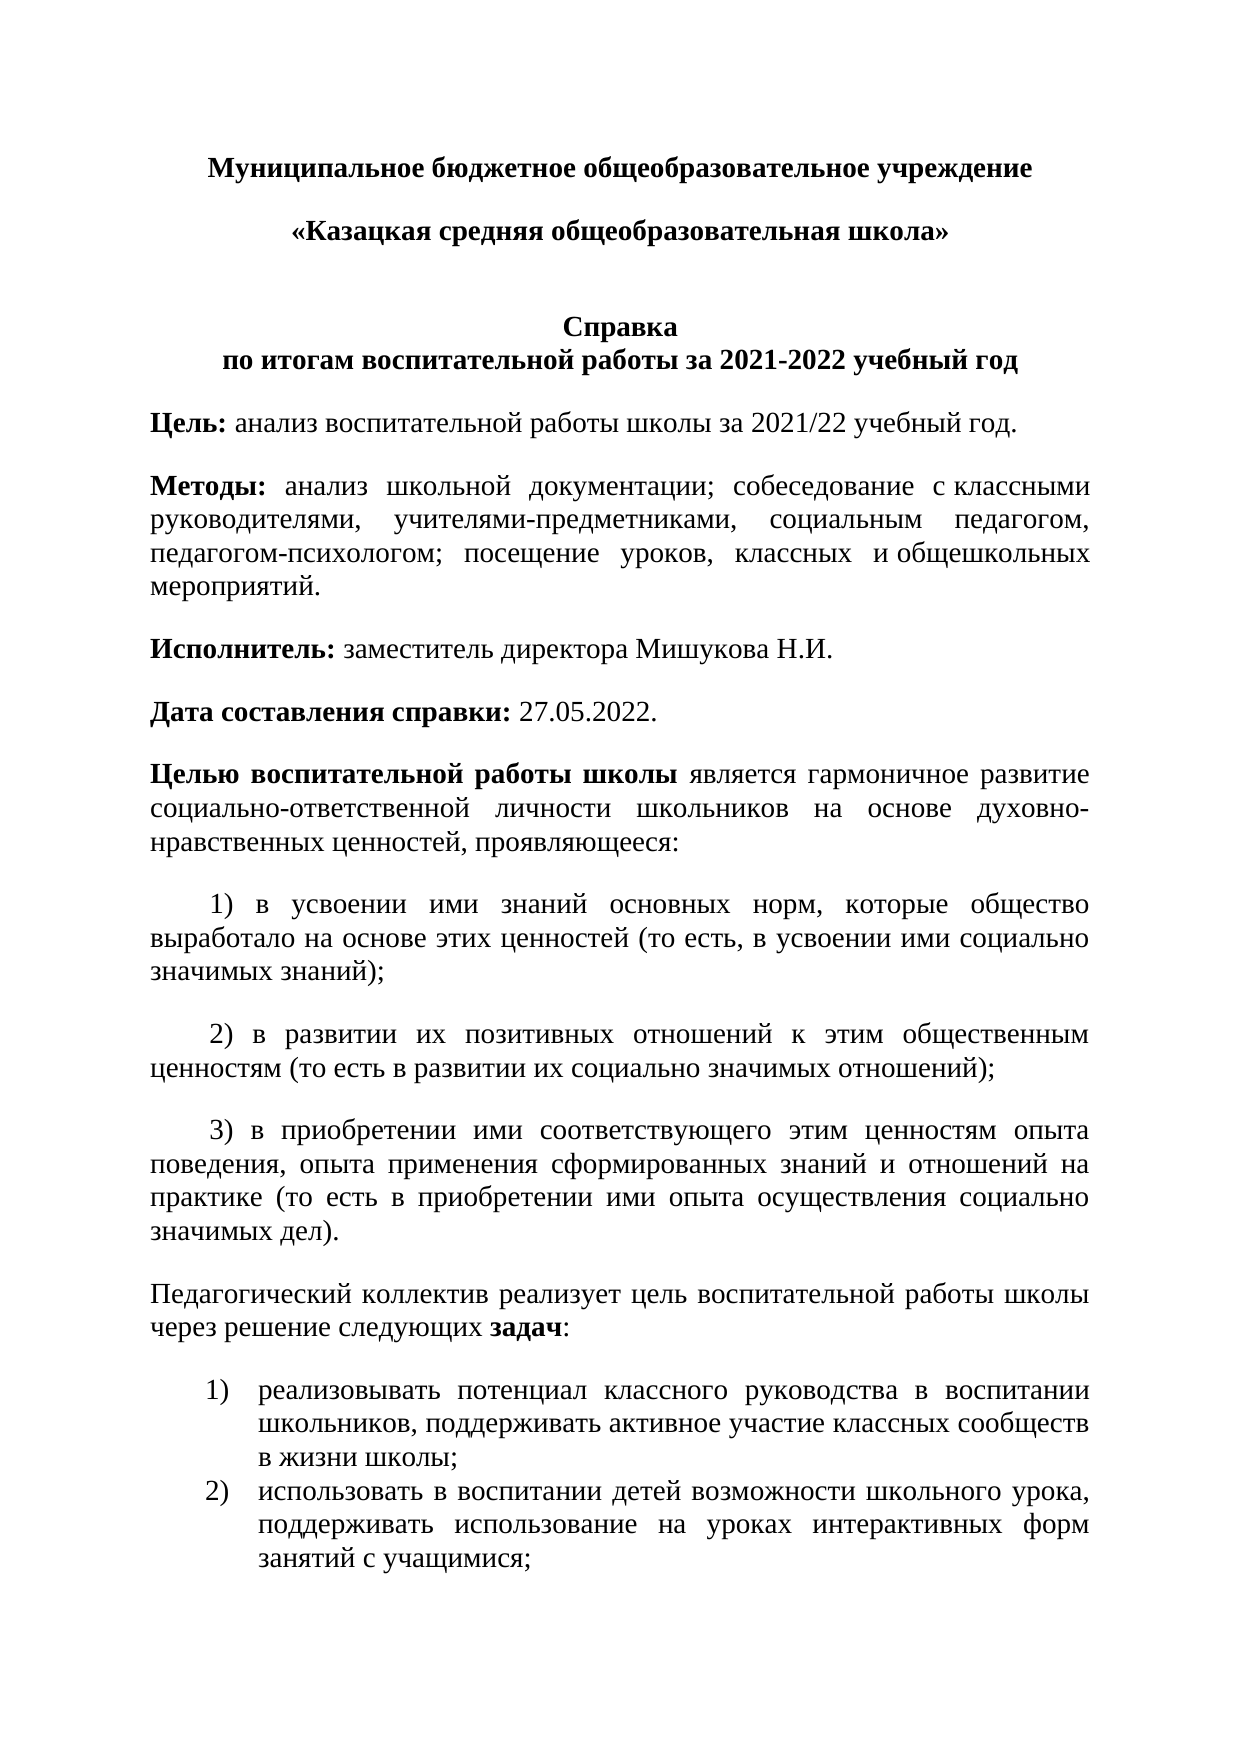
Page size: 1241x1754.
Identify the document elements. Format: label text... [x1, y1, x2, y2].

text Дата составления справки: 27.05.2022. [150, 694, 1090, 727]
text Педагогический коллектив реализует цель воспитательной работы школы через решение следующих задач: [150, 1276, 1090, 1343]
text Исполнитель: заместитель директора Мишукова Н.И. [150, 631, 1090, 665]
text Справка [150, 309, 1090, 342]
text Методы: анализ школьной документации; собеседование с классными руководителями, учителями-предметниками, социальным педагогом, педагогом-психологом; посещение уроков, классных и общешкольных мероприятий. [150, 468, 1090, 602]
text 1) в усвоении ими знаний основных норм, которые общество выработало на основе этих ценностей (то есть, в усвоении ими социально значимых знаний); [150, 886, 1090, 987]
text 3) в приобретении ими соответствующего этим ценностям опыта поведения, опыта применения сформированных знаний и отношений на практике (то есть в приобретении ими опыта осуществления социально значимых дел). [150, 1112, 1090, 1247]
text 2) в развитии их позитивных отношений к этим общественным ценностям (то есть в развитии их социально значимых отношений); [150, 1016, 1090, 1083]
list использовать в воспитании детей возможности школьного урока, поддерживать использование на уроках интерактивных форм занятий с учащимися; [205, 1473, 1090, 1573]
text Цель: анализ воспитательной работы школы за 2021/22 учебный год. [150, 405, 1090, 439]
text Муниципальное бюджетное общеобразовательное учреждение [150, 150, 1090, 183]
text Целью воспитательной работы школы является гармоничное развитие социально-ответственной личности школьников на основе духовно-нравственных ценностей, проявляющееся: [150, 757, 1090, 857]
text «Казацкая средняя общеобразовательная школа» [150, 213, 1090, 246]
list реализовывать потенциал классного руководства в воспитании школьников, поддерживать активное участие классных сообществ в жизни школы; [205, 1372, 1090, 1473]
text по итогам воспитательной работы за 2021-2022 учебный год [150, 342, 1090, 376]
